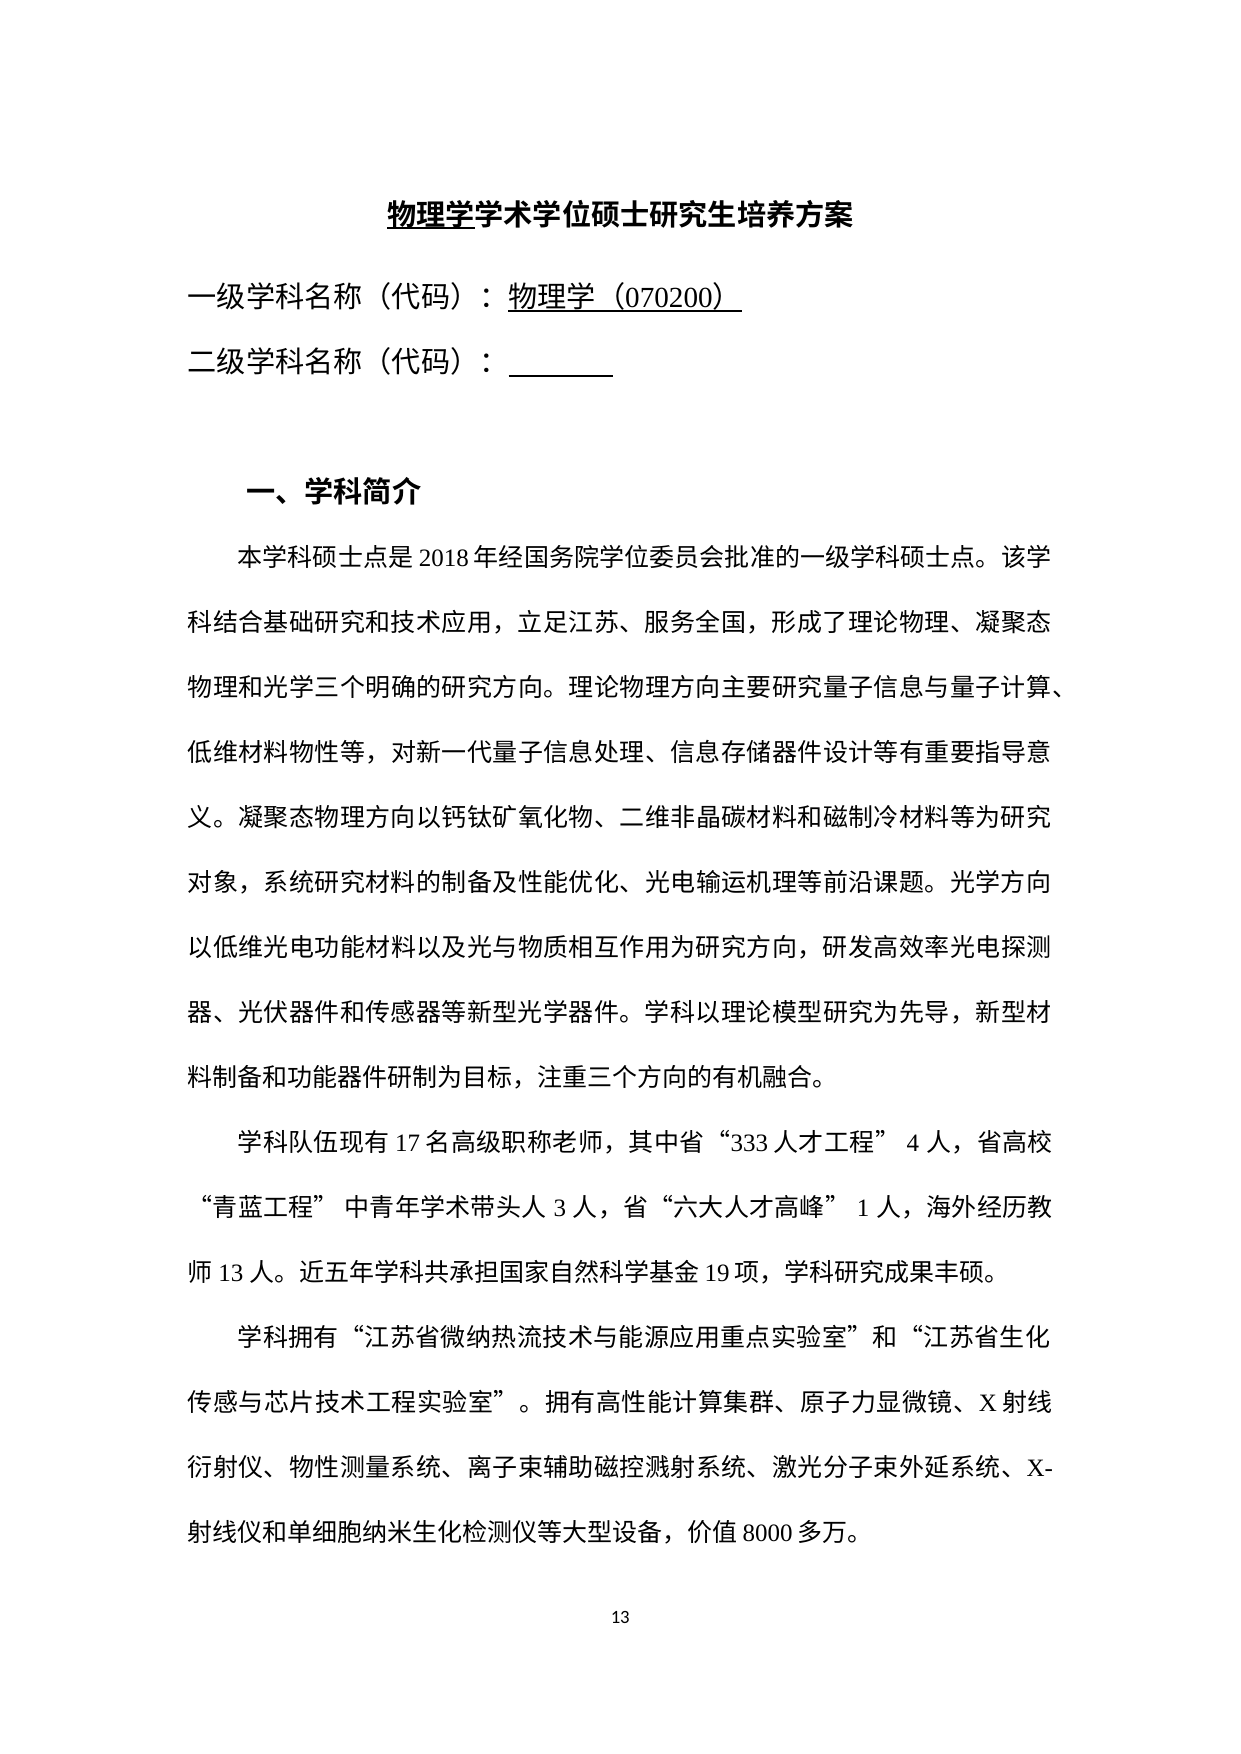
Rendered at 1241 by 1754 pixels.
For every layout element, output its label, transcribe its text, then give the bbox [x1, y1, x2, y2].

text 一级学科名称（代码）：物理学（070200） [187, 263, 1053, 328]
text 本学科硕士点是2018年经国务院学位委员会批准的一级学科硕士点。该学科结合基础研究和技术应用，立足江苏、服务全国，形成了理论物理、凝聚态物理和光学三个明确的研究方向。理论物理方向主要研究量子信息与量子计算、低维材料物性等，对新一代量子信息处理、信息存储器件设计等有重要指导意义。凝聚态物理方向以钙钛矿氧化物、二维非晶碳材料和磁制冷材料等为研究对象，系统研究材料的制备及性能优化、光电输运机理等前沿课题。光学方向以低维光电功能材料以及光与物质相互作用为研究方向，研发高效率光电探测器、光伏器件和传感器等新型光学器件。学科以理论模型研究为先导，新型材料制备和功能器件研制为目标，注重三个方向的有机融合。 [187, 523, 1053, 1108]
text 一、学科简介 [187, 458, 1053, 523]
text 学科拥有“江苏省微纳热流技术与能源应用重点实验室”和“江苏省生化传感与芯片技术工程实验室”。拥有高性能计算集群、原子力显微镜、X射线衍射仪、物性测量系统、离子束辅助磁控溅射系统、激光分子束外延系统、X-射线仪和单细胞纳米生化检测仪等大型设备，价值8000多万。 [187, 1303, 1053, 1563]
text 学科队伍现有17名高级职称老师，其中省“333人才工程” 4 人，省高校“青蓝工程” 中青年学术带头人 3 人，省“六大人才高峰” 1 人，海外经历教师 13 人。近五年学科共承担国家自然科学基金19项，学科研究成果丰硕。 [187, 1108, 1053, 1303]
text 物理学学术学位硕士研究生培养方案 [187, 191, 1053, 233]
text 二级学科名称（代码）： [187, 328, 1053, 393]
